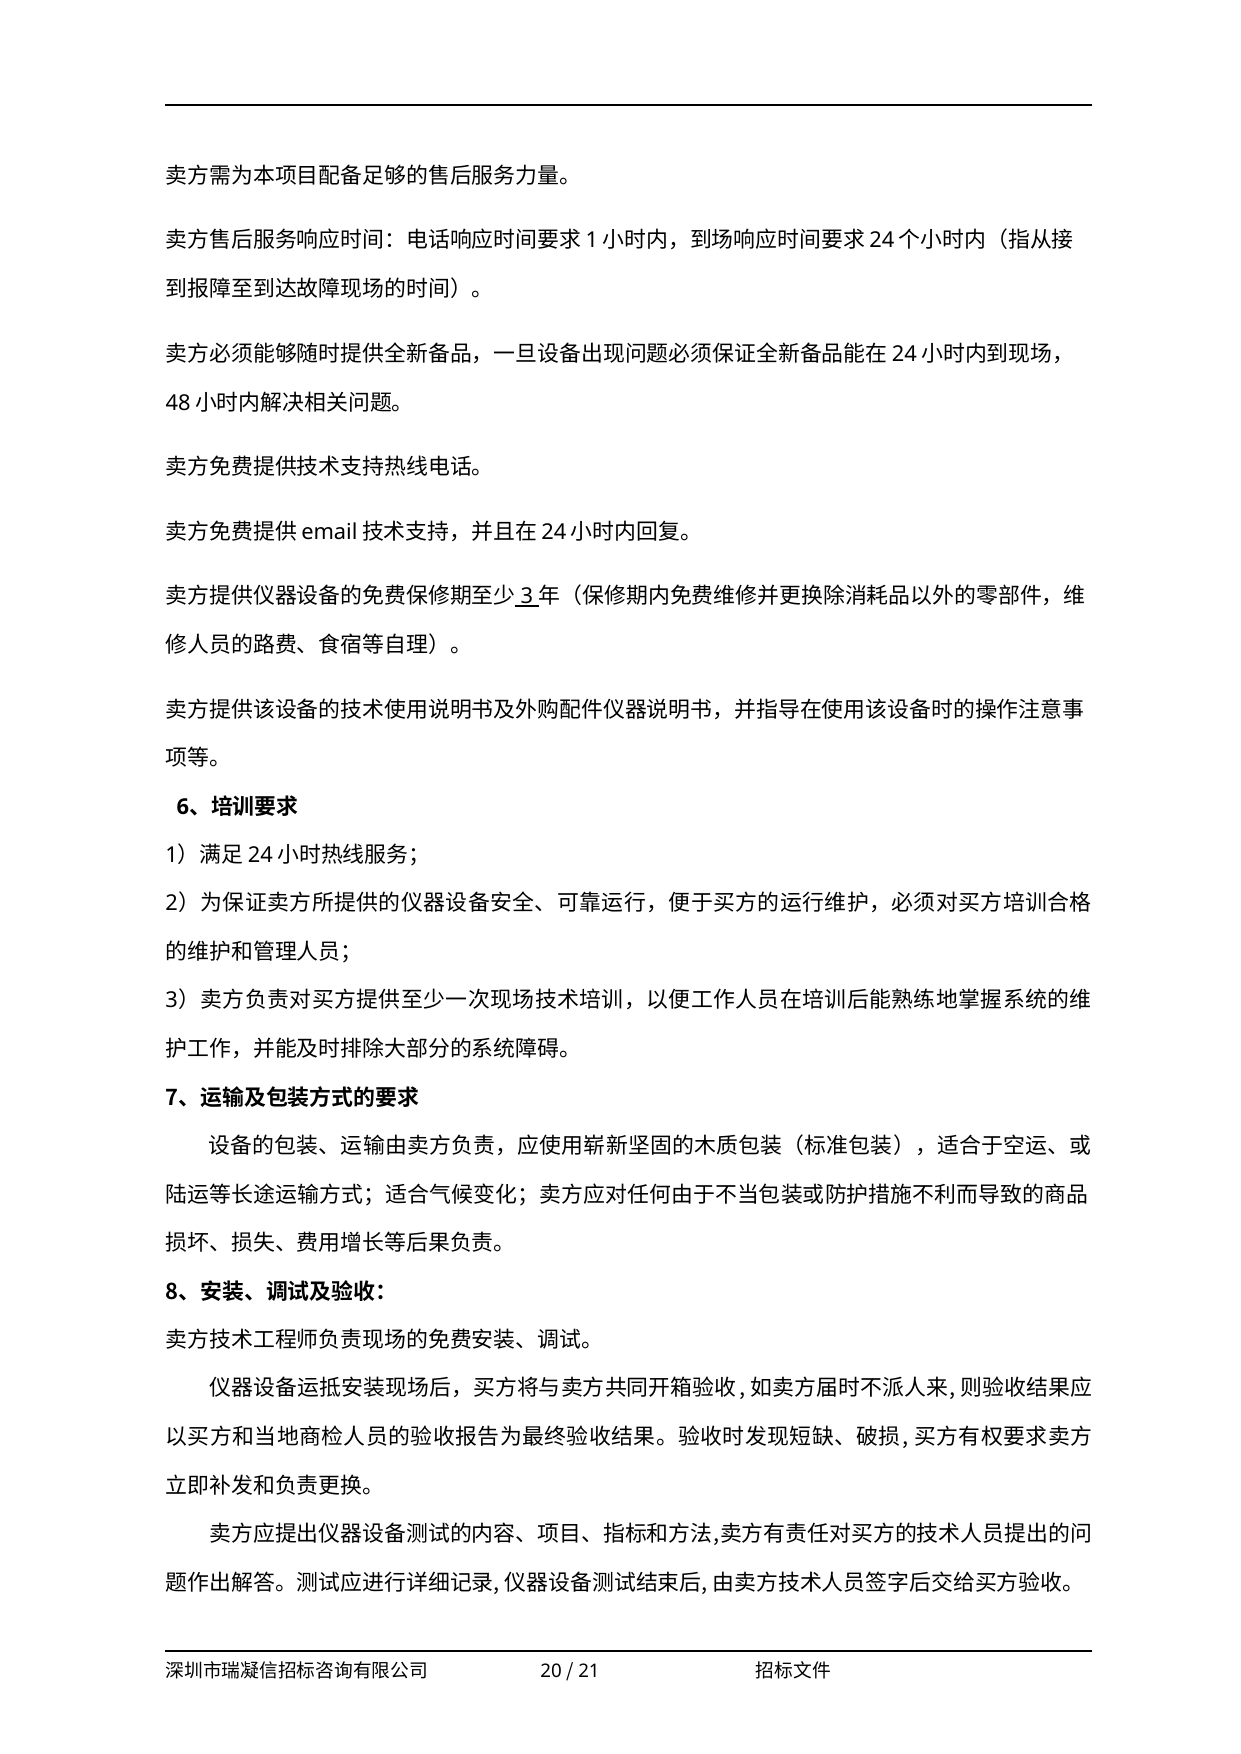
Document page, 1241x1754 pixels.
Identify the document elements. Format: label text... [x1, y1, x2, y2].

text 卖方提供该设备的技术使用说明书及外购配件仪器说明书，并指导在使用该设备时的操作注意事项等。 [165, 691, 1092, 772]
text 仪器设备运抵安装现场后，买方将与卖方共同开箱验收, 如卖方届时不派人来, 则验收结果应以买方和当地商检人员的验收报告为最终验收结果。验收时发现短缺、破损, 买方有权要求卖方立即补发和负责更换。 [165, 1370, 1092, 1500]
text 卖方售后服务响应时间：电话响应时间要求1小时内，到场响应时间要求24个小时内（指从接到报障至到达故障现场的时间）。 [165, 222, 1092, 303]
text 卖方需为本项目配备足够的售后服务力量。 [165, 157, 1092, 190]
text 3）卖方负责对买方提供至少一次现场技术培训，以便工作人员在培训后能熟练地掌握系统的维护工作，并能及时排除大部分的系统障碍。 [165, 982, 1092, 1063]
text 卖方应提出仪器设备测试的内容、项目、指标和方法,卖方有责任对买方的技术人员提出的问题作出解答。测试应进行详细记录, 仪器设备测试结束后, 由卖方技术人员签字后交给买方验收。 [165, 1516, 1092, 1597]
text 7、运输及包装方式的要求 [165, 1079, 1092, 1112]
text 卖方技术工程师负责现场的免费安装、调试。 [165, 1322, 1092, 1354]
text 2）为保证卖方所提供的仪器设备安全、可靠运行，便于买方的运行维护，必须对买方培训合格的维护和管理人员； [165, 885, 1092, 966]
text 卖方免费提供email技术支持，并且在24小时内回复。 [165, 513, 1092, 546]
text 1）满足24小时热线服务； [165, 837, 1092, 869]
text 8、安装、调试及验收： [165, 1273, 1092, 1306]
text 6、培训要求 [165, 788, 1092, 821]
text 卖方提供仪器设备的免费保修期至少 3 年（保修期内免费维修并更换除消耗品以外的零部件，维修人员的路费、食宿等自理）。 [165, 578, 1092, 659]
text 卖方必须能够随时提供全新备品，一旦设备出现问题必须保证全新备品能在24小时内到现场，48小时内解决相关问题。 [165, 335, 1092, 417]
text 设备的包装、运输由卖方负责，应使用崭新坚固的木质包装（标准包装），适合于空运、或陆运等长途运输方式；适合气候变化；卖方应对任何由于不当包装或防护措施不利而导致的商品损坏、损失、费用增长等后果负责。 [165, 1127, 1092, 1257]
text 卖方免费提供技术支持热线电话。 [165, 449, 1092, 481]
